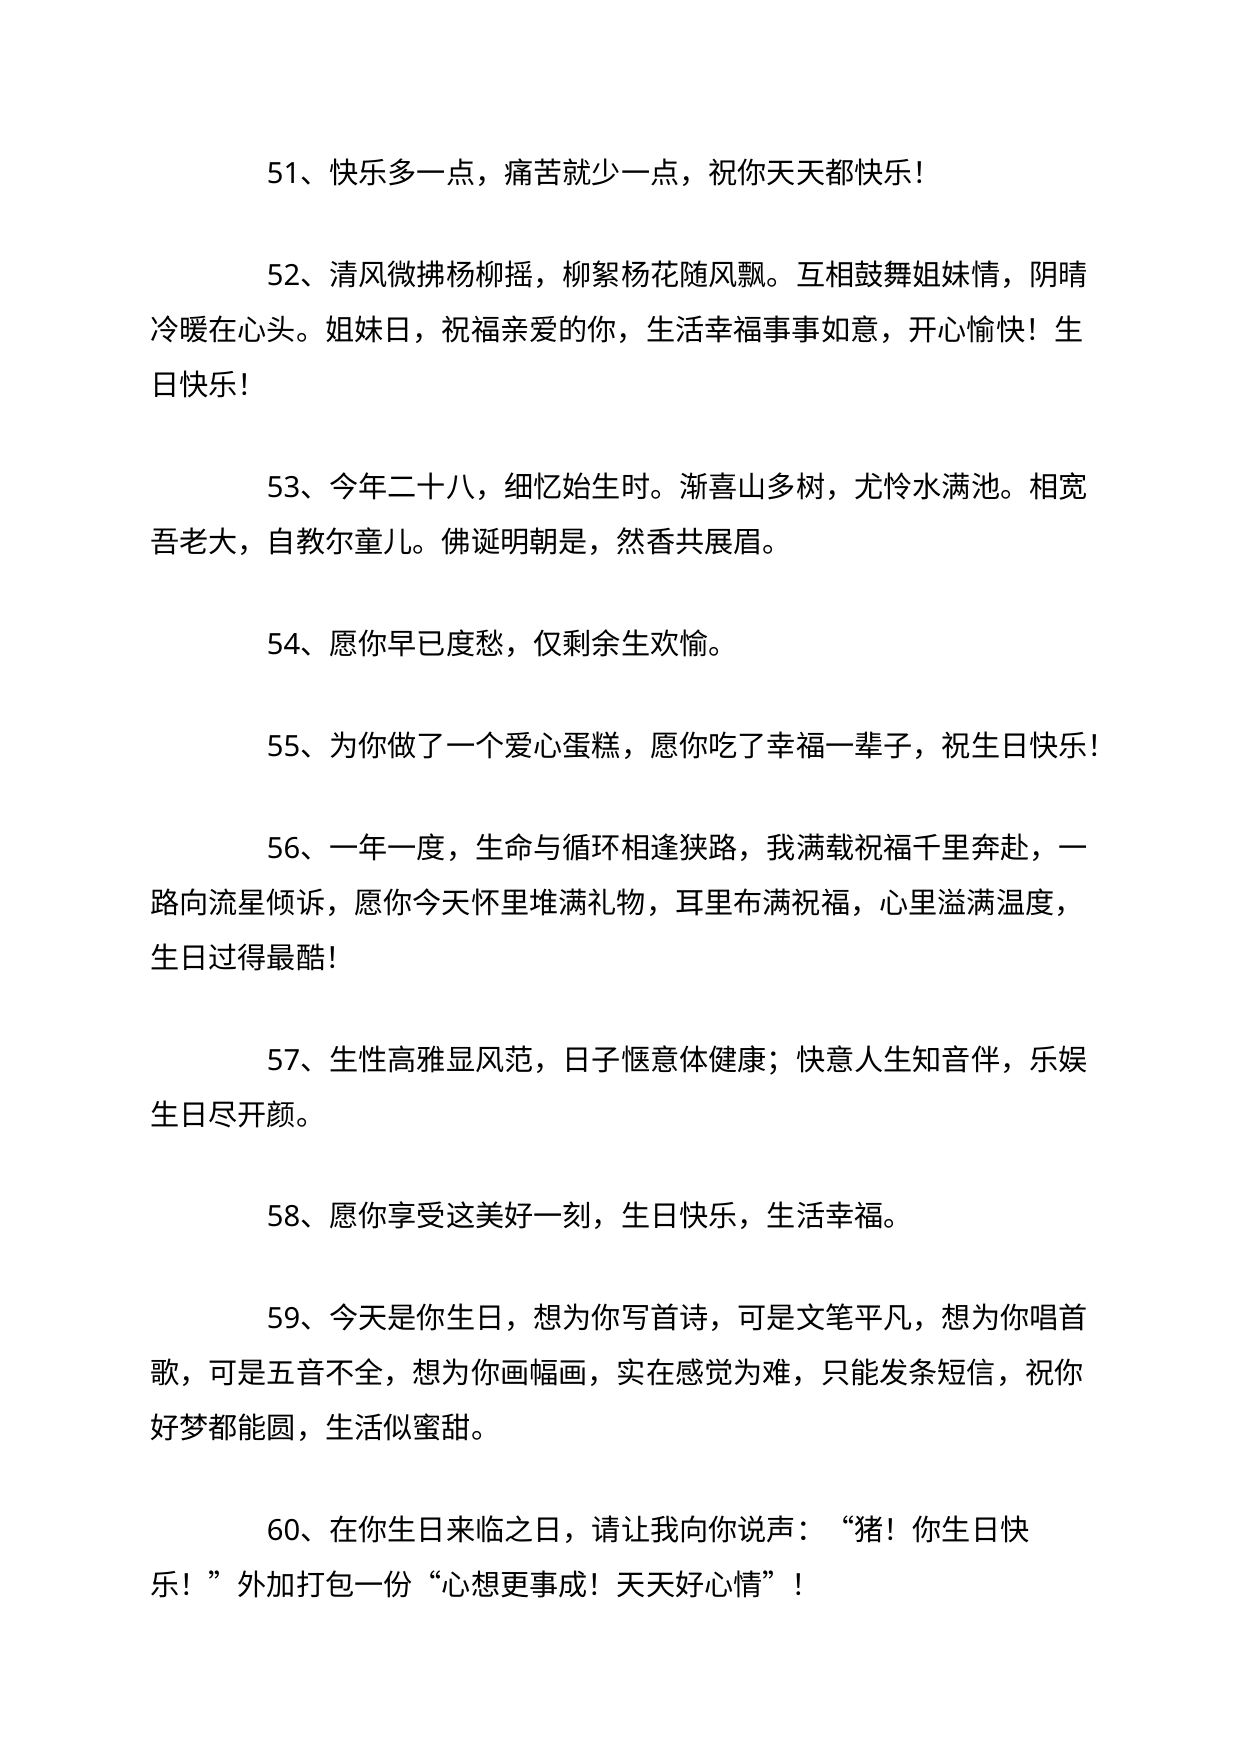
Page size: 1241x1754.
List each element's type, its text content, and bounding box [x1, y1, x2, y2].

text 52、清风微拂杨柳摇，柳絮杨花随风飘。互相鼓舞姐妹情，阴晴冷暖在心头。姐妹日，祝福亲爱的你，生活幸福事事如意，开心愉快！生日快乐！ [150, 252, 1090, 404]
text 58、愿你享受这美好一刻，生日快乐，生活幸福。 [150, 1193, 1090, 1235]
text 55、为你做了一个爱心蛋糕，愿你吃了幸福一辈子，祝生日快乐！ [150, 722, 1090, 765]
text 60、在你生日来临之日，请让我向你说声：“猪！你生日快乐！”外加打包一份“心想更事成！天天好心情”！ [150, 1506, 1090, 1604]
text 51、快乐多一点，痛苦就少一点，祝你天天都快乐！ [150, 150, 1090, 192]
text 57、生性高雅显风范，日子惬意体健康；快意人生知音伴，乐娱生日尽开颜。 [150, 1036, 1090, 1133]
text 54、愿你早已度愁，仅剩余生欢愉。 [150, 620, 1090, 663]
text 59、今天是你生日，想为你写首诗，可是文笔平凡，想为你唱首歌，可是五音不全，想为你画幅画，实在感觉为难，只能发条短信，祝你好梦都能圆，生活似蜜甜。 [150, 1295, 1090, 1447]
text 53、今年二十八，细忆始生时。渐喜山多树，尤怜水满池。相宽吾老大，自教尔童儿。佛诞明朝是，然香共展眉。 [150, 464, 1090, 561]
text 56、一年一度，生命与循环相逢狭路，我满载祝福千里奔赴，一路向流星倾诉，愿你今天怀里堆满礼物，耳里布满祝福，心里溢满温度，生日过得最酷！ [150, 824, 1090, 977]
